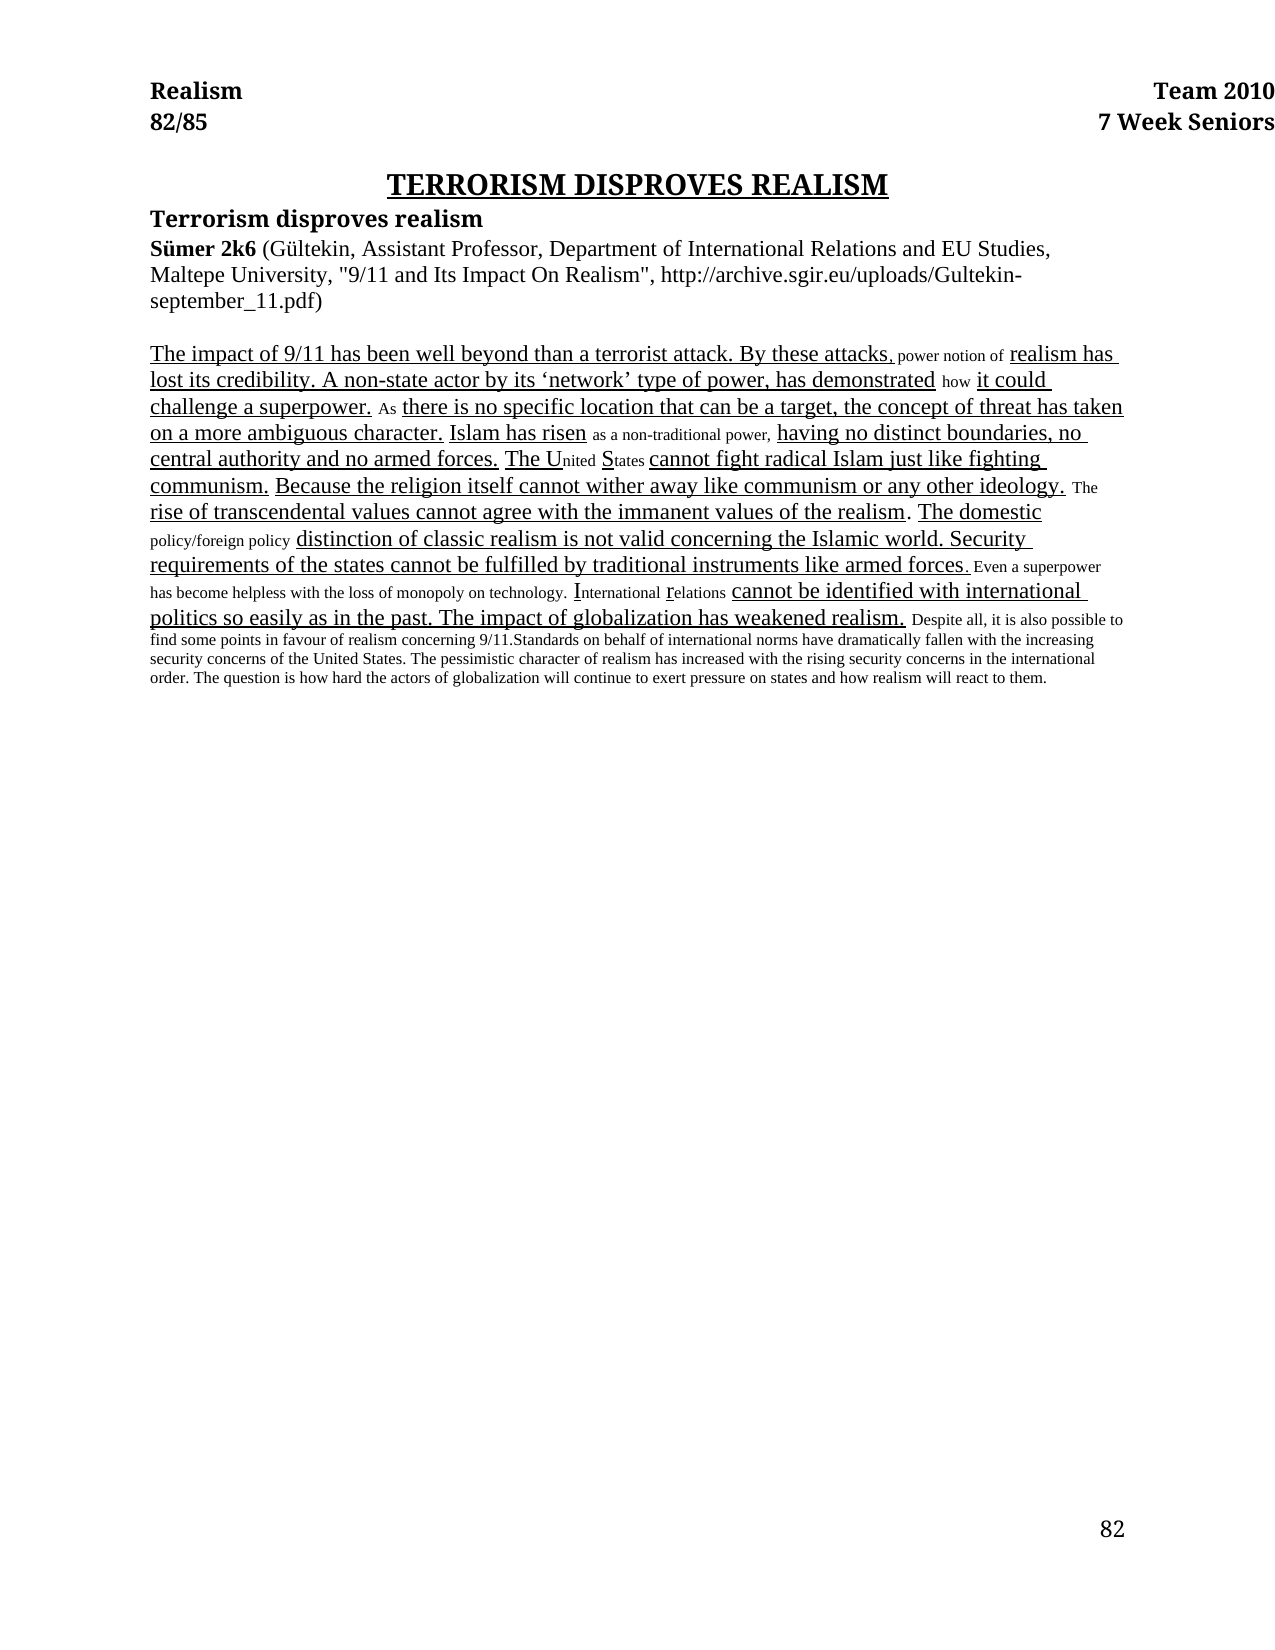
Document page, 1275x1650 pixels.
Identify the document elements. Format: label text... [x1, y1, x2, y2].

text The impact of 9/11 has been well beyond than a terrorist attack. By these attacks, power notion of realism has lost its credibility. A non-state actor by its ‘network’ type of power, has demonstrated how it could challenge a superpower. As there is no specific location that can be a target, the concept of threat has taken on a more ambiguous character. Islam has risen as a non-traditional power, having no distinct boundaries, no central authority and no armed forces. The United States cannot fight radical Islam just like fighting communism. Because the religion itself cannot wither away like communism or any other ideology. The rise of transcendental values cannot agree with the immanent values of the realism. The domestic policy/foreign policy distinction of classic realism is not valid concerning the Islamic world. Security requirements of the states cannot be fulfilled by traditional instruments like armed forces. Even a superpower has become helpless with the loss of monopoly on technology. International relations cannot be identified with international politics so easily as in the past. The impact of globalization has weakened realism. Despite all, it is also possible to find some points in favour of realism concerning 9/11.Standards on behalf of international norms have dramatically fallen with the increasing security concerns of the United States. The pessimistic character of realism has increased with the rising security concerns in the international order. The question is how hard the actors of globalization will continue to exert pressure on states and how realism will react to them. [150, 340, 1125, 687]
subtitle Terrorism disproves realism [150, 164, 1125, 203]
text Terrorism disproves realism [150, 203, 1125, 235]
text Sümer 2k6 (Gültekin, Assistant Professor, Department of International Relations and EU Studies, Maltepe University, "9/11 and Its Impact On Realism", http://archive.sgir.eu/uploads/Gultekin-september_11.pdf) [150, 235, 1125, 314]
